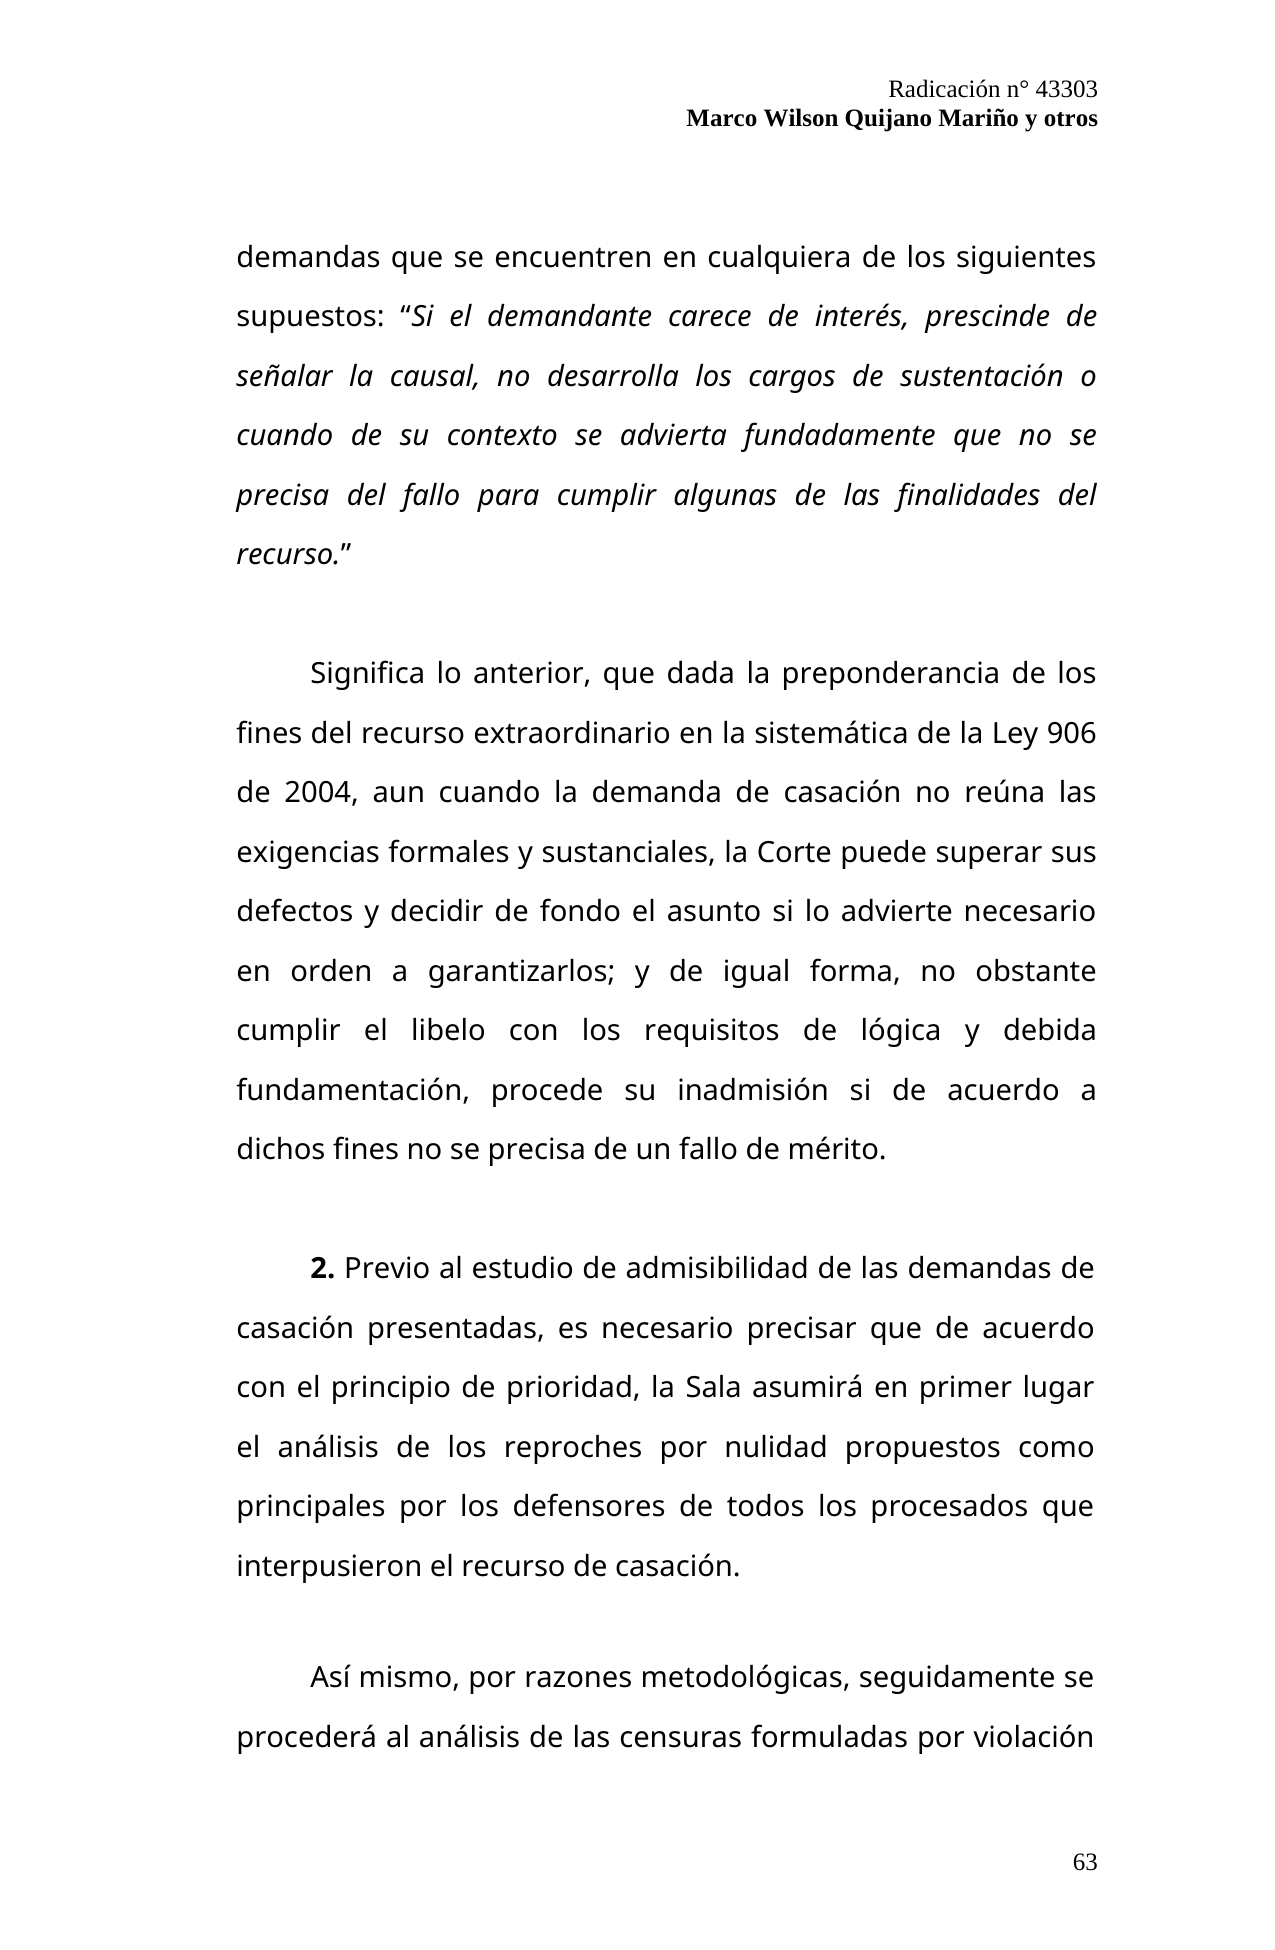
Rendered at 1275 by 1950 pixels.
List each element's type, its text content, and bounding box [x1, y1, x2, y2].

text 2. Previo al estudio de admisibilidad de las demandas de casación presentadas, es necesario precisar que de acuerdo con el principio de prioridad, la Sala asumirá en primer lugar el análisis de los reproches por nulidad propuestos como principales por los defensores de todos los procesados que interpusieron el recurso de casación. [236, 1247, 1095, 1584]
text Significa lo anterior, que dada la preponderancia de los fines del recurso extraordinario en la sistemática de la Ley 906 de 2004, aun cuando la demanda de casación no reúna las exigencias formales y sustanciales, la Corte puede superar sus defectos y decidir de fondo el asunto si lo advierte necesario en orden a garantizarlos; y de igual forma, no obstante cumplir el libelo con los requisitos de lógica y debida fundamentación, procede su inadmisión si de acuerdo a dichos fines no se precisa de un fallo de mérito. [236, 653, 1098, 1168]
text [236, 236, 1098, 573]
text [236, 1656, 1095, 1756]
